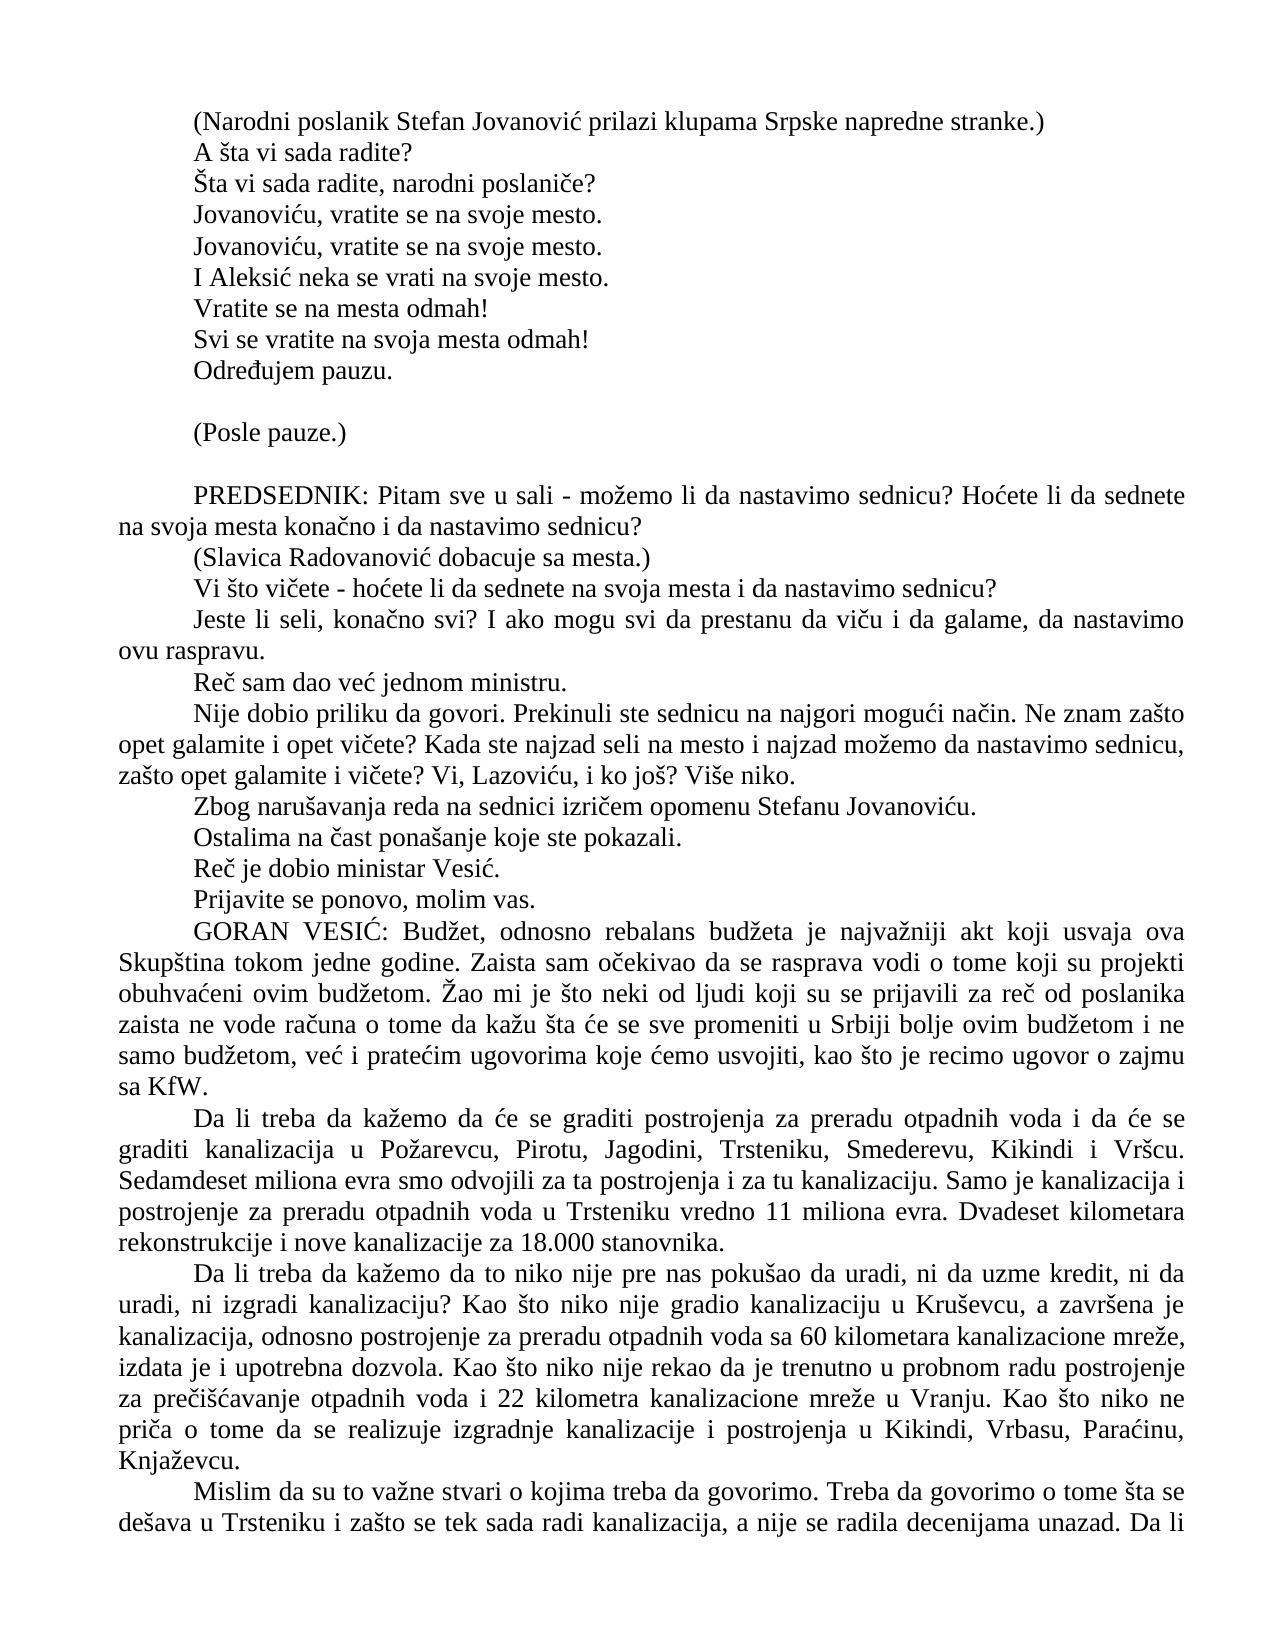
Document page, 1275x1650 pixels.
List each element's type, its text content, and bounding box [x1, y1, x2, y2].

text (Narodni poslanik Stefan Jovanović prilazi klupama Srpske napredne stranke.) [118, 105, 1186, 136]
text Određujem pauzu. [118, 354, 1186, 385]
text Jovanoviću, vratite se na svoje mesto. [118, 229, 1186, 261]
text Reč je dobio ministar Vesić. [118, 852, 1186, 884]
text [118, 1475, 1186, 1538]
text I Aleksić neka se vrati na svoje mesto. [118, 261, 1186, 292]
text (Slavica Radovanović dobacuje sa mesta.) [118, 541, 1186, 572]
text Jovanoviću, vratite se na svoje mesto. [118, 198, 1186, 229]
text Jeste li seli, konačno svi? I ako mogu svi da prestanu da viču i da galame, da nastavimo ovu raspravu. [118, 603, 1186, 666]
text A šta vi sada radite? [118, 136, 1186, 167]
text Šta vi sada radite, narodni poslaniče? [118, 167, 1186, 198]
text (Posle pauze.) [118, 416, 1186, 448]
text Vi što vičete - hoćete li da sednete na svoja mesta i da nastavimo sednicu? [118, 572, 1186, 603]
text Reč sam dao već jednom ministru. [118, 666, 1186, 697]
text Prijavite se ponovo, molim vas. [118, 884, 1186, 915]
text Zbog narušavanja reda na sednici izričem opomenu Stefanu Jovanoviću. [118, 790, 1186, 821]
text Da li treba da kažemo da to niko nije pre nas pokušao da uradi, ni da uzme kredit, ni da uradi, ni izgradi kanalizaciju? Kao što niko nije gradio kanalizaciju u Kruševcu, a završena je kanalizacija, odnosno postrojenje za preradu otpadnih voda sa 60 kilometara kanalizacione mreže, izdata je i upotrebna dozvola. Kao što niko nije rekao da je trenutno u probnom radu postrojenje za prečišćavanje otpadnih voda i 22 kilometra kanalizacione mreže u Vranju. Kao što niko ne priča o tome da se realizuje izgradnje kanalizacije i postrojenja u Kikindi, Vrbasu, Paraćinu, Knjaževcu. [118, 1257, 1186, 1475]
text PREDSEDNIK: Pitam sve u sali - možemo li da nastavimo sednicu? Hoćete li da sednete na svoja mesta konačno i da nastavimo sednicu? [118, 479, 1186, 541]
text Nije dobio priliku da govori. Prekinuli ste sednicu na najgori mogući način. Ne znam zašto opet galamite i opet vičete? Kada ste najzad seli na mesto i najzad možemo da nastavimo sednicu, zašto opet galamite i vičete? Vi, Lazoviću, i ko još? Više niko. [118, 697, 1186, 790]
text Da li treba da kažemo da će se graditi postrojenja za preradu otpadnih voda i da će se graditi kanalizacija u Požarevcu, Pirotu, Jagodini, Trsteniku, Smederevu, Kikindi i Vršcu. Sedamdeset miliona evra smo odvojili za ta postrojenja i za tu kanalizaciju. Samo je kanalizacija i postrojenje za preradu otpadnih voda u Trsteniku vredno 11 miliona evra. Dvadeset kilometara rekonstrukcije i nove kanalizacije za 18.000 stanovnika. [118, 1102, 1186, 1257]
text Svi se vratite na svoja mesta odmah! [118, 323, 1186, 354]
text GORAN VESIĆ: Budžet, odnosno rebalans budžeta je najvažniji akt koji usvaja ova Skupština tokom jedne godine. Zaista sam očekivao da se rasprava vodi o tome koji su projekti obuhvaćeni ovim budžetom. Žao mi je što neki od ljudi koji su se prijavili za reč od poslanika zaista ne vode računa o tome da kažu šta će se sve promeniti u Srbiji bolje ovim budžetom i ne samo budžetom, već i pratećim ugovorima koje ćemo usvojiti, kao što je recimo ugovor o zajmu sa KfW. [118, 915, 1186, 1102]
text Vratite se na mesta odmah! [118, 292, 1186, 323]
text Ostalima na čast ponašanje koje ste pokazali. [118, 821, 1186, 852]
